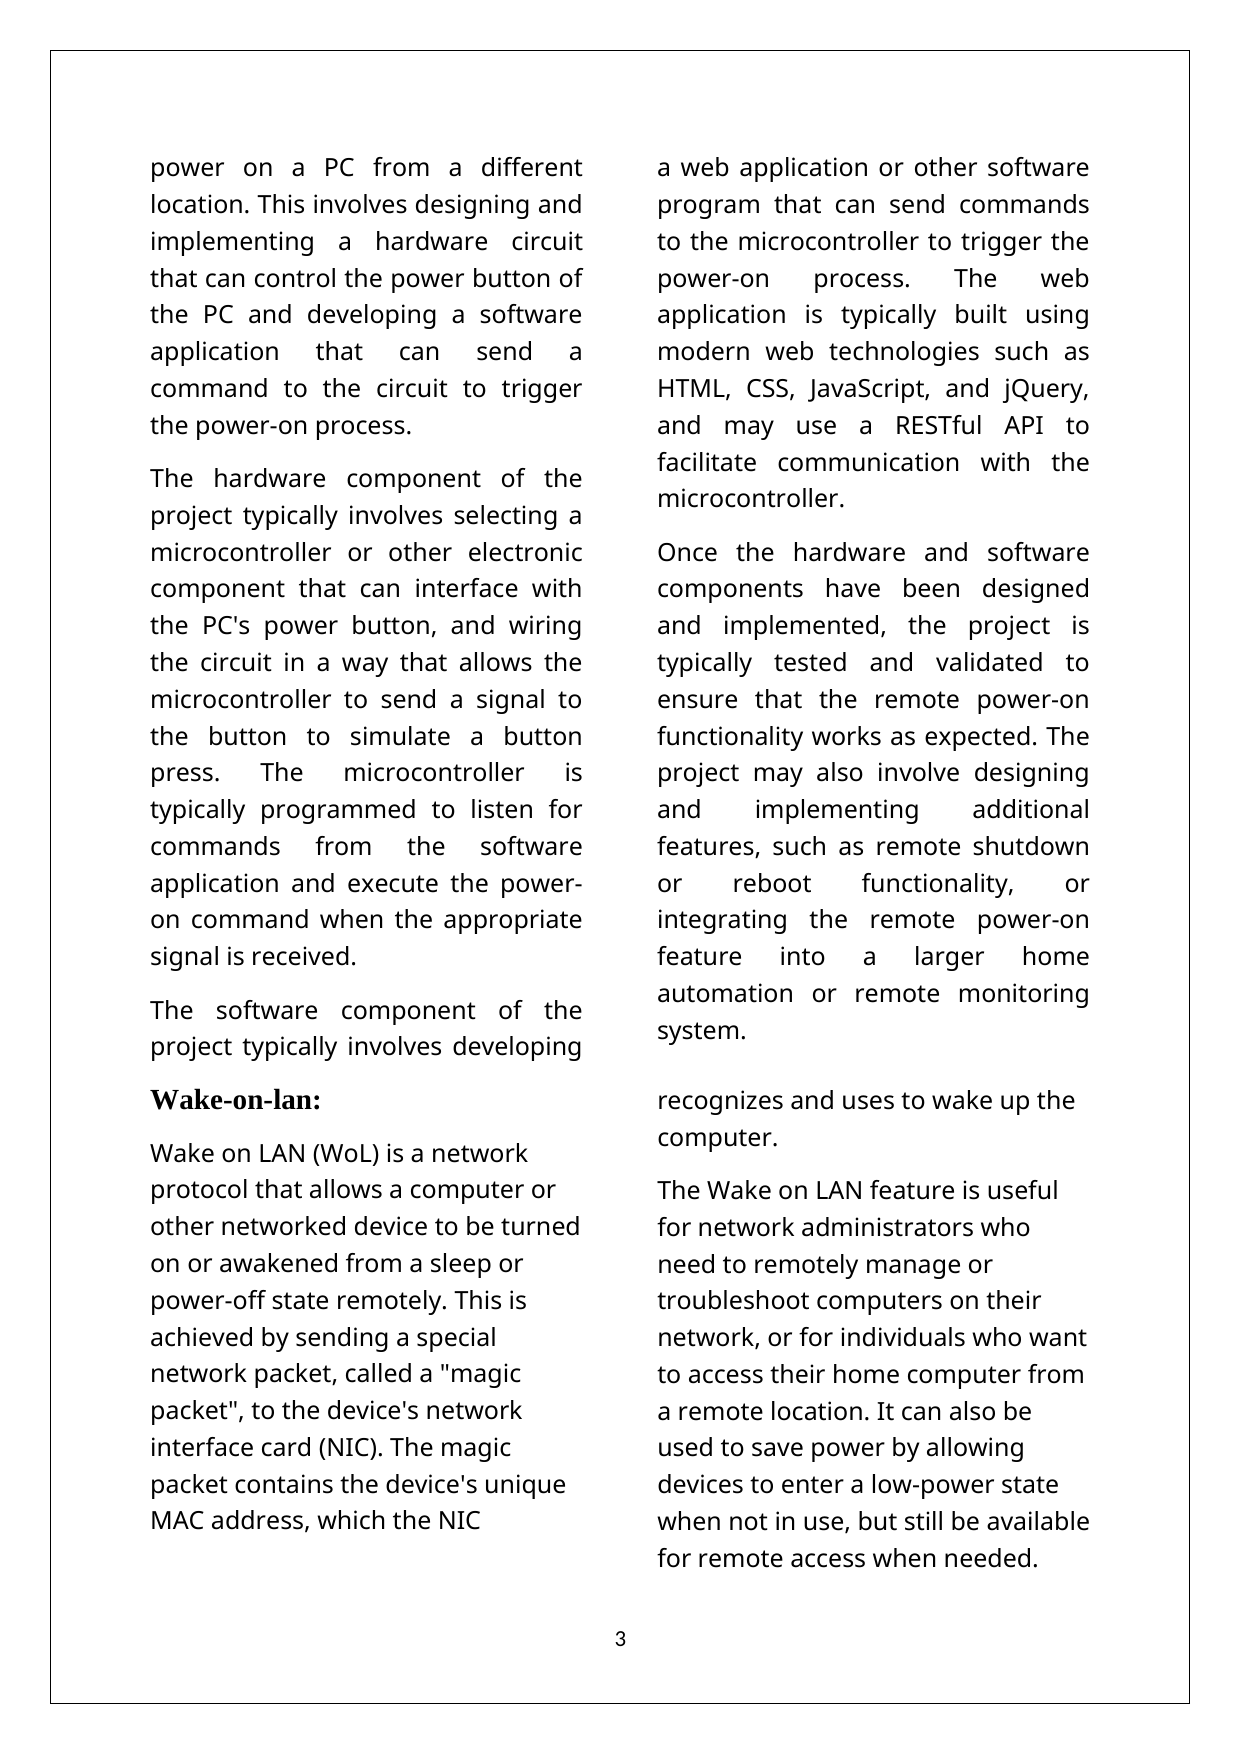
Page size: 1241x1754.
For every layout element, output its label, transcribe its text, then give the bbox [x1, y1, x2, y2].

text Wake-on-lan: [150, 1082, 583, 1116]
text The software component of the project typically involves developing a web application or other software program that can send commands to the microcontroller to trigger the power-on process. The web application is typically built using modern web technologies such as HTML, CSS, JavaScript, and jQuery, and may use a RESTful API to facilitate communication with the microcontroller. [657, 150, 1090, 515]
text power on a PC from a different location. This involves designing and implementing a hardware circuit that can control the power button of the PC and developing a software application that can send a command to the circuit to trigger the power-on process. [150, 150, 583, 441]
text The hardware component of the project typically involves selecting a microcontroller or other electronic component that can interface with the PC's power button, and wiring the circuit in a way that allows the microcontroller to send a signal to the button to simulate a button press. The microcontroller is typically programmed to listen for commands from the software application and execute the power-on command when the appropriate signal is received. [150, 461, 583, 973]
text Wake on LAN (WoL) is a network protocol that allows a computer or other networked device to be turned on or awakened from a sleep or power-off state remotely. This is achieved by sending a special network packet, called a "magic packet", to the device's network interface card (NIC). The magic packet contains the device's unique MAC address, which the NIC recognizes and uses to wake up the computer. [657, 1082, 1090, 1153]
text Once the hardware and software components have been designed and implemented, the project is typically tested and validated to ensure that the remote power-on functionality works as expected. The project may also involve designing and implementing additional features, such as remote shutdown or reboot functionality, or integrating the remote power-on feature into a larger home automation or remote monitoring system. [657, 534, 1090, 1046]
text Wake on LAN (WoL) is a network protocol that allows a computer or other networked device to be turned on or awakened from a sleep or power-off state remotely. This is achieved by sending a special network packet, called a "magic packet", to the device's network interface card (NIC). The magic packet contains the device's unique MAC address, which the NIC recognizes and uses to wake up the computer. [150, 1135, 583, 1537]
text The Wake on LAN feature is useful for network administrators who need to remotely manage or troubleshoot computers on their network, or for individuals who want to access their home computer from a remote location. It can also be used to save power by allowing devices to enter a low-power state when not in use, but still be available for remote access when needed. [657, 1173, 1090, 1574]
text The software component of the project typically involves developing a web application or other software program that can send commands to the microcontroller to trigger the power-on process. The web application is typically built using modern web technologies such as HTML, CSS, JavaScript, and jQuery, and may use a RESTful API to facilitate communication with the microcontroller. [150, 992, 583, 1063]
